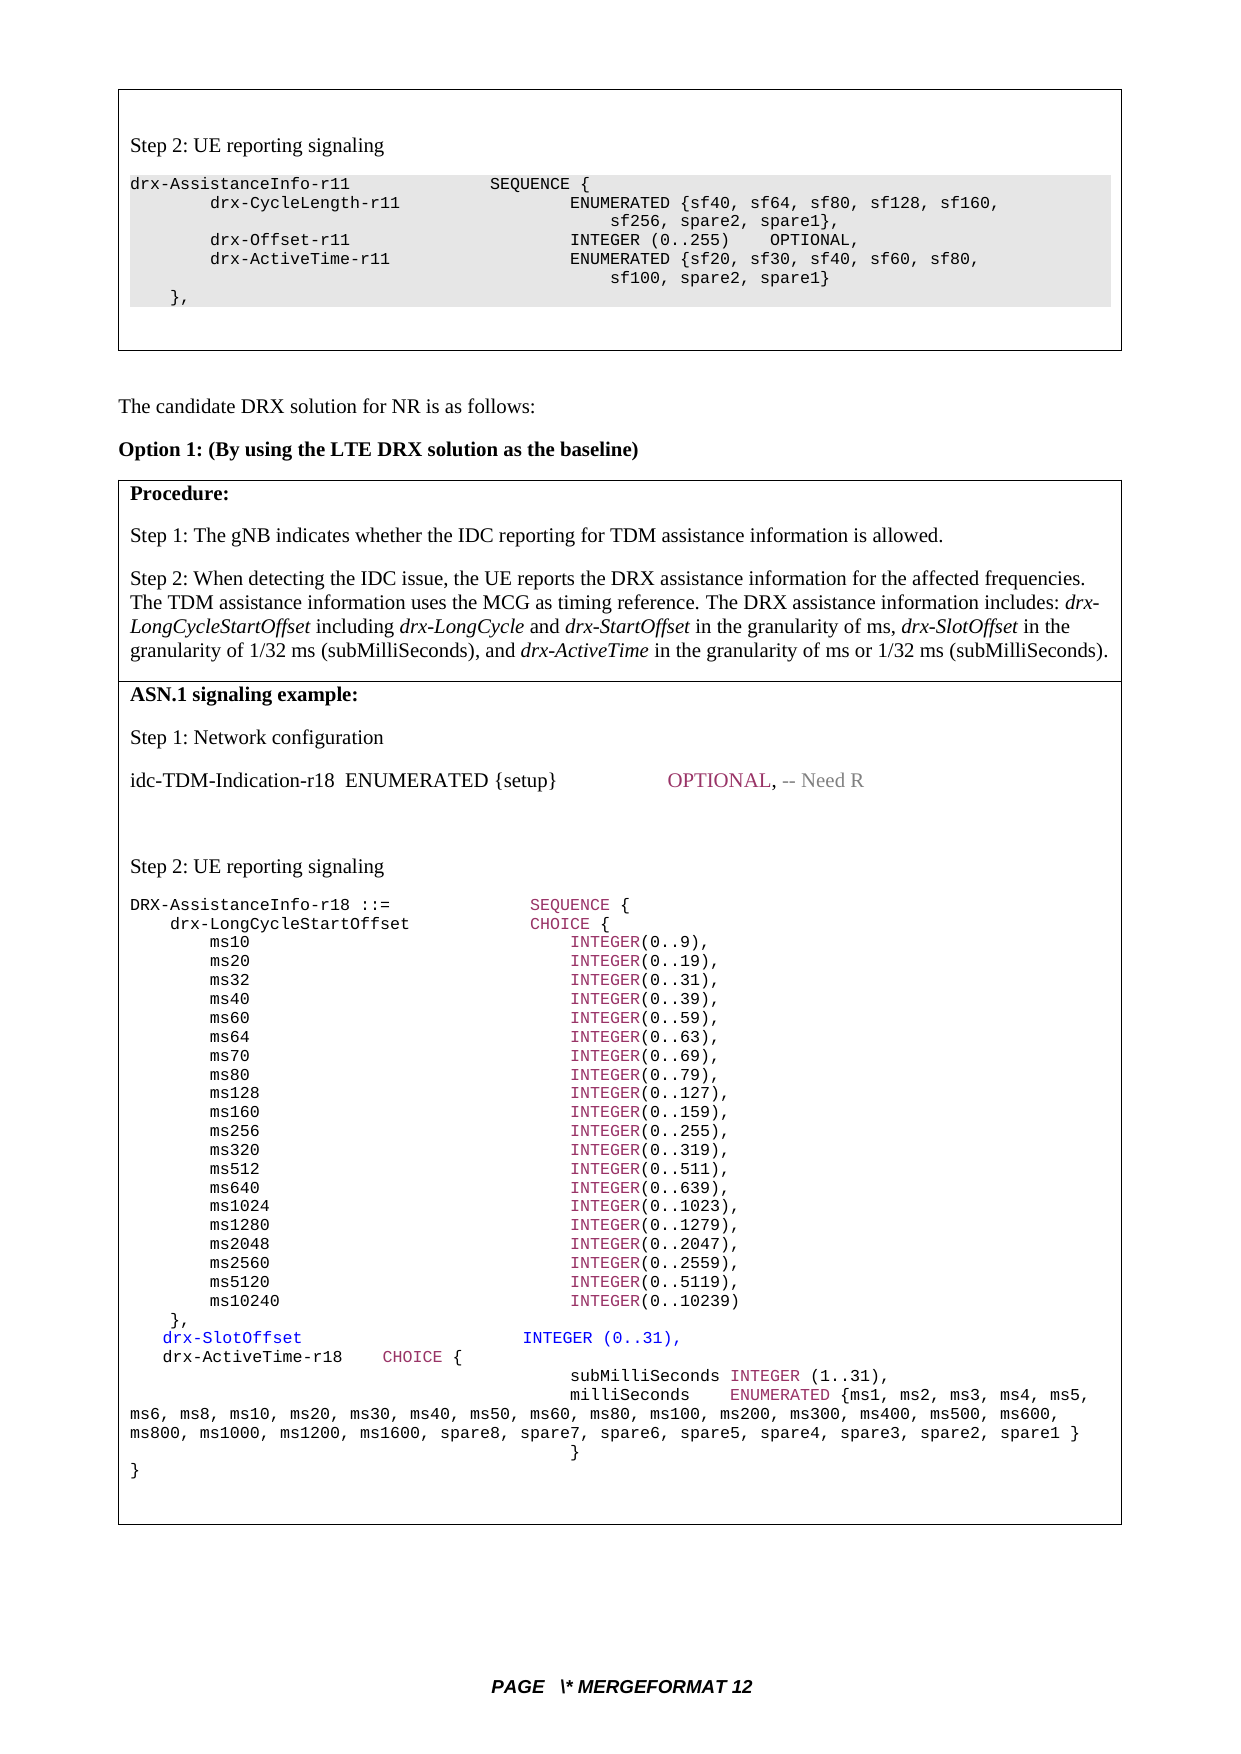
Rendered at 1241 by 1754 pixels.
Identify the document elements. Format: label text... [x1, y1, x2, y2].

text The candidate DRX solution for NR is as follows: [118, 394, 1122, 418]
text Option 1: (By using the LTE DRX solution as the baseline) [118, 437, 1122, 461]
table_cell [119, 90, 1121, 350]
table_cell ASN.1 signaling example: Step 1: Network configuration idc-TDM-Indication-r18 ENUMERATED {setup} OPTIONAL, -- Need R Step 2: UE reporting signaling DRX-AssistanceInfo-r18 ::= SEQUENCE { drx-LongCycleStartOffset CHOICE { ms10 INTEGER(0..9), ms20 INTEGER(0..19), ms32 INTEGER(0..31), ms40 INTEGER(0..39), ms60 INTEGER(0..59), ms64 INTEGER(0..63), ms70 INTEGER(0..69), ms80 INTEGER(0..79), ms128 INTEGER(0..127), ms160 INTEGER(0..159), ms256 INTEGER(0..255), ms320 INTEGER(0..319), ms512 INTEGER(0..511), ms640 INTEGER(0..639), ms1024 INTEGER(0..1023), ms1280 INTEGER(0..1279), ms2048 INTEGER(0..2047), ms2560 INTEGER(0..2559), ms5120 INTEGER(0..5119), ms10240 INTEGER(0..10239) }, drx-SlotOffset INTEGER (0..31), drx-ActiveTime-r18 CHOICE { subMilliSeconds INTEGER (1..31), milliSeconds ENUMERATED {ms1, ms2, ms3, ms4, ms5, ms6, ms8, ms10, ms20, ms30, ms40, ms50, ms60, ms80, ms100, ms200, ms300, ms400, ms500, ms600, ms800, ms1000, ms1200, ms1600, spare8, spare7, spare6, spare5, spare4, spare3, spare2, spare1 } } } [119, 682, 1121, 1524]
table_header Procedure: Step 1: The gNB indicates whether the IDC reporting for TDM assistance information is allowed. Step 2: When detecting the IDC issue, the UE reports the DRX assistance information for the affected frequencies. The TDM assistance information uses the MCG as timing reference. The DRX assistance information includes: drx-LongCycleStartOffset including drx-LongCycle and drx-StartOffset in the granularity of ms, drx-SlotOffset in the granularity of 1/32 ms (subMilliSeconds), and drx-ActiveTime in the granularity of ms or 1/32 ms (subMilliSeconds). [119, 481, 1121, 681]
